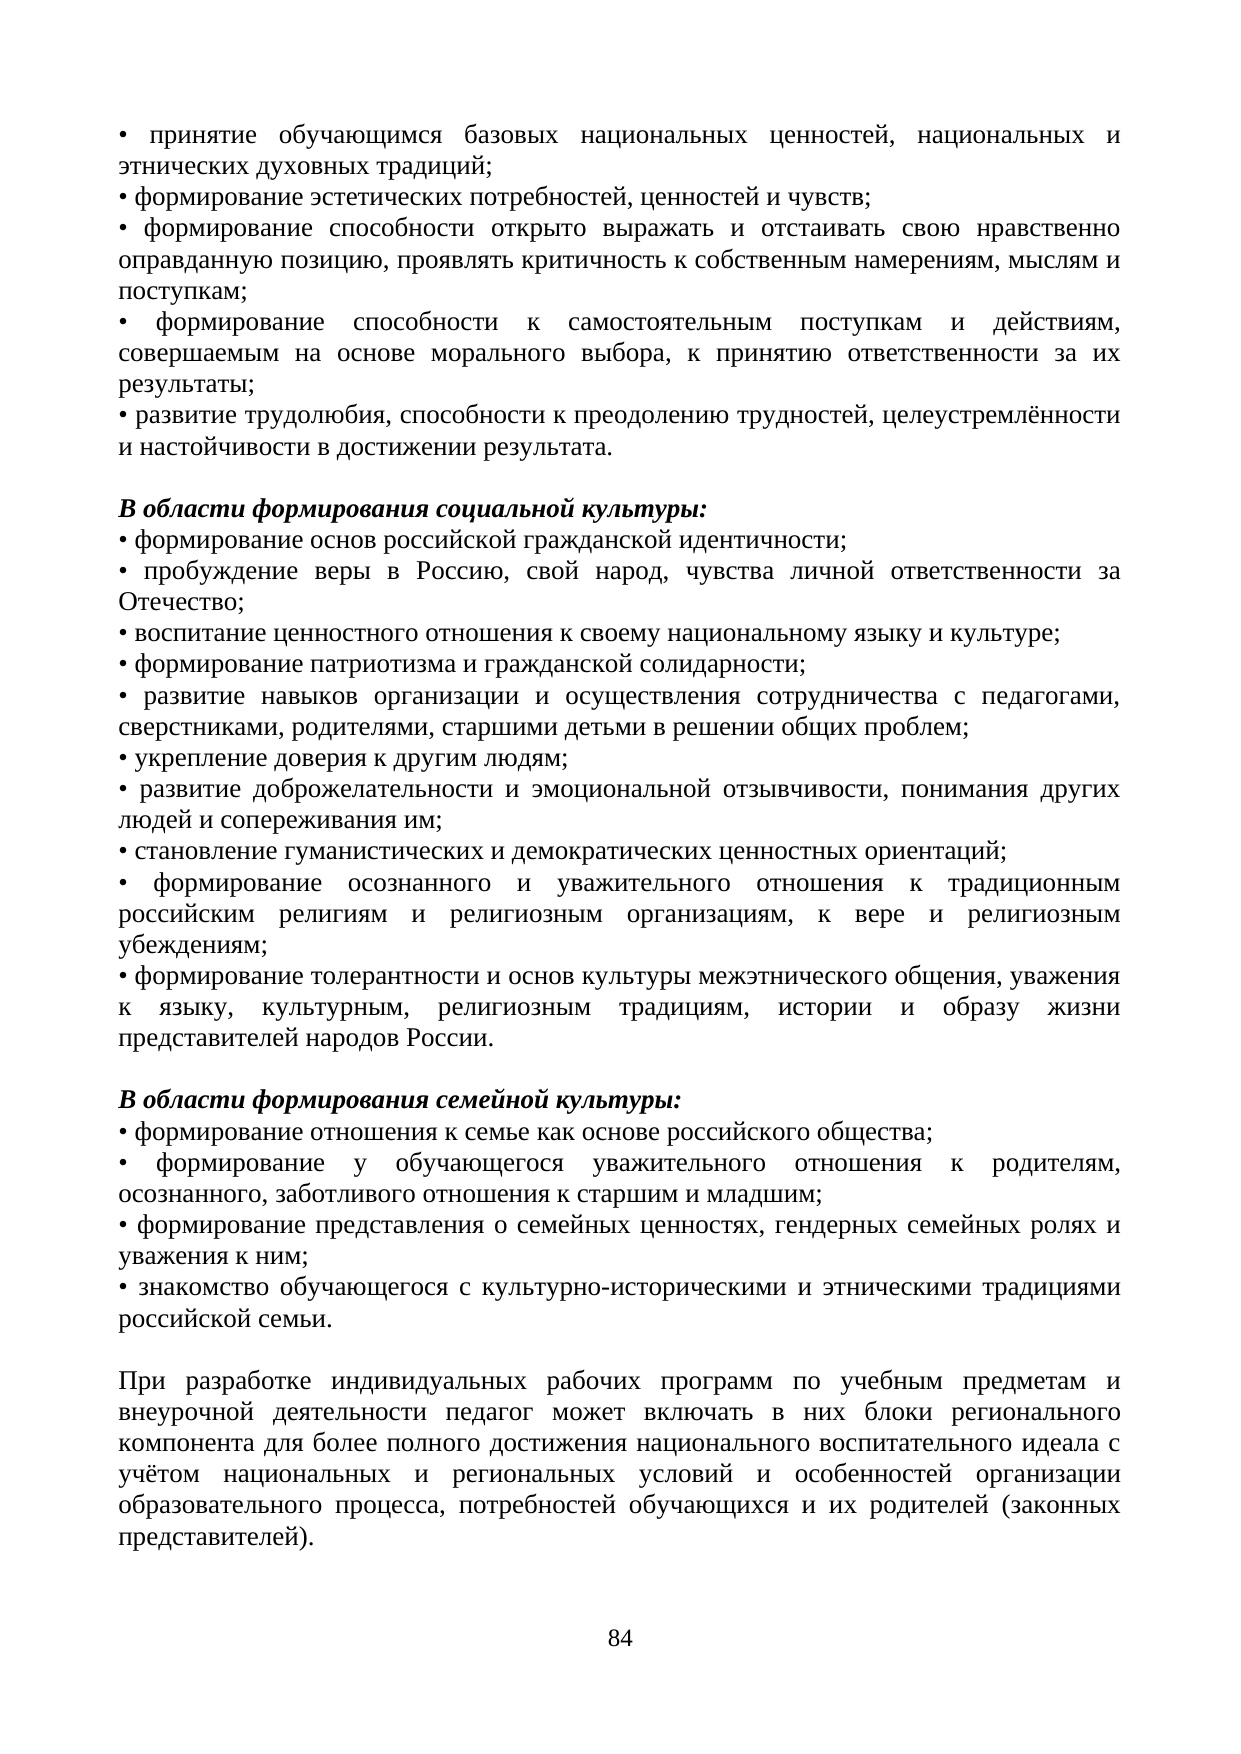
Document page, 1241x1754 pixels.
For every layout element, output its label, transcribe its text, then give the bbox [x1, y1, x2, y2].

text При разработке индивидуальных рабочих программ по учебным предметам и внеурочной деятельности педагог может включать в них блоки регионального компонента для более полного достижения национального воспитательного идеала с учётом национальных и региональных условий и особенностей организации образовательного процесса, потребностей обучающихся и их родителей (законных представителей). [118, 1364, 1122, 1551]
text • развитие трудолюбия, способности к преодолению трудностей, целеустремлённости и настойчивости в достижении результата. [118, 398, 1122, 461]
text • знакомство обучающегося с культурно-историческими и этническими традициями российской семьи. [118, 1271, 1122, 1333]
text • развитие доброжелательности и эмоциональной отзывчивости, понимания других людей и сопереживания им; [118, 772, 1122, 834]
text • формирование способности к самостоятельным поступкам и действиям, совершаемым на основе морального выбора, к принятию ответственности за их результаты; [118, 305, 1122, 398]
text • формирование патриотизма и гражданской солидарности; [118, 648, 1122, 679]
text • принятие обучающимся базовых национальных ценностей, национальных и этнических духовных традиций; [118, 118, 1122, 180]
text • формирование способности открыто выражать и отстаивать свою нравственно оправданную позицию, проявлять критичность к собственным намерениям, мыслям и поступкам; [118, 212, 1122, 305]
text • формирование эстетических потребностей, ценностей и чувств; [118, 180, 1122, 212]
text • формирование у обучающегося уважительного отношения к родителям, осознанного, заботливого отношения к старшим и младшим; [118, 1146, 1122, 1208]
text • воспитание ценностного отношения к своему национальному языку и культуре; [118, 616, 1122, 648]
text • формирование отношения к семье как основе российского общества; [118, 1115, 1122, 1146]
text • пробуждение веры в Россию, свой народ, чувства личной ответственности за Отечество; [118, 554, 1122, 616]
text • укрепление доверия к другим людям; [118, 741, 1122, 772]
text • формирование представления о семейных ценностях, гендерных семейных ролях и уважения к ним; [118, 1208, 1122, 1271]
text • формирование толерантности и основ культуры межэтнического общения, уважения к языку, культурным, религиозным традициям, истории и образу жизни представителей народов России. [118, 959, 1122, 1052]
text В области формирования социальной культуры: [118, 492, 1122, 523]
text • становление гуманистических и демократических ценностных ориентаций; [118, 834, 1122, 866]
text • развитие навыков организации и осуществления сотрудничества с педагогами, сверстниками, родителями, старшими детьми в решении общих проблем; [118, 679, 1122, 741]
text • формирование основ российской гражданской идентичности; [118, 523, 1122, 554]
text В области формирования семейной культуры: [118, 1084, 1122, 1115]
text • формирование осознанного и уважительного отношения к традиционным российским религиям и религиозным организациям, к вере и религиозным убеждениям; [118, 866, 1122, 959]
